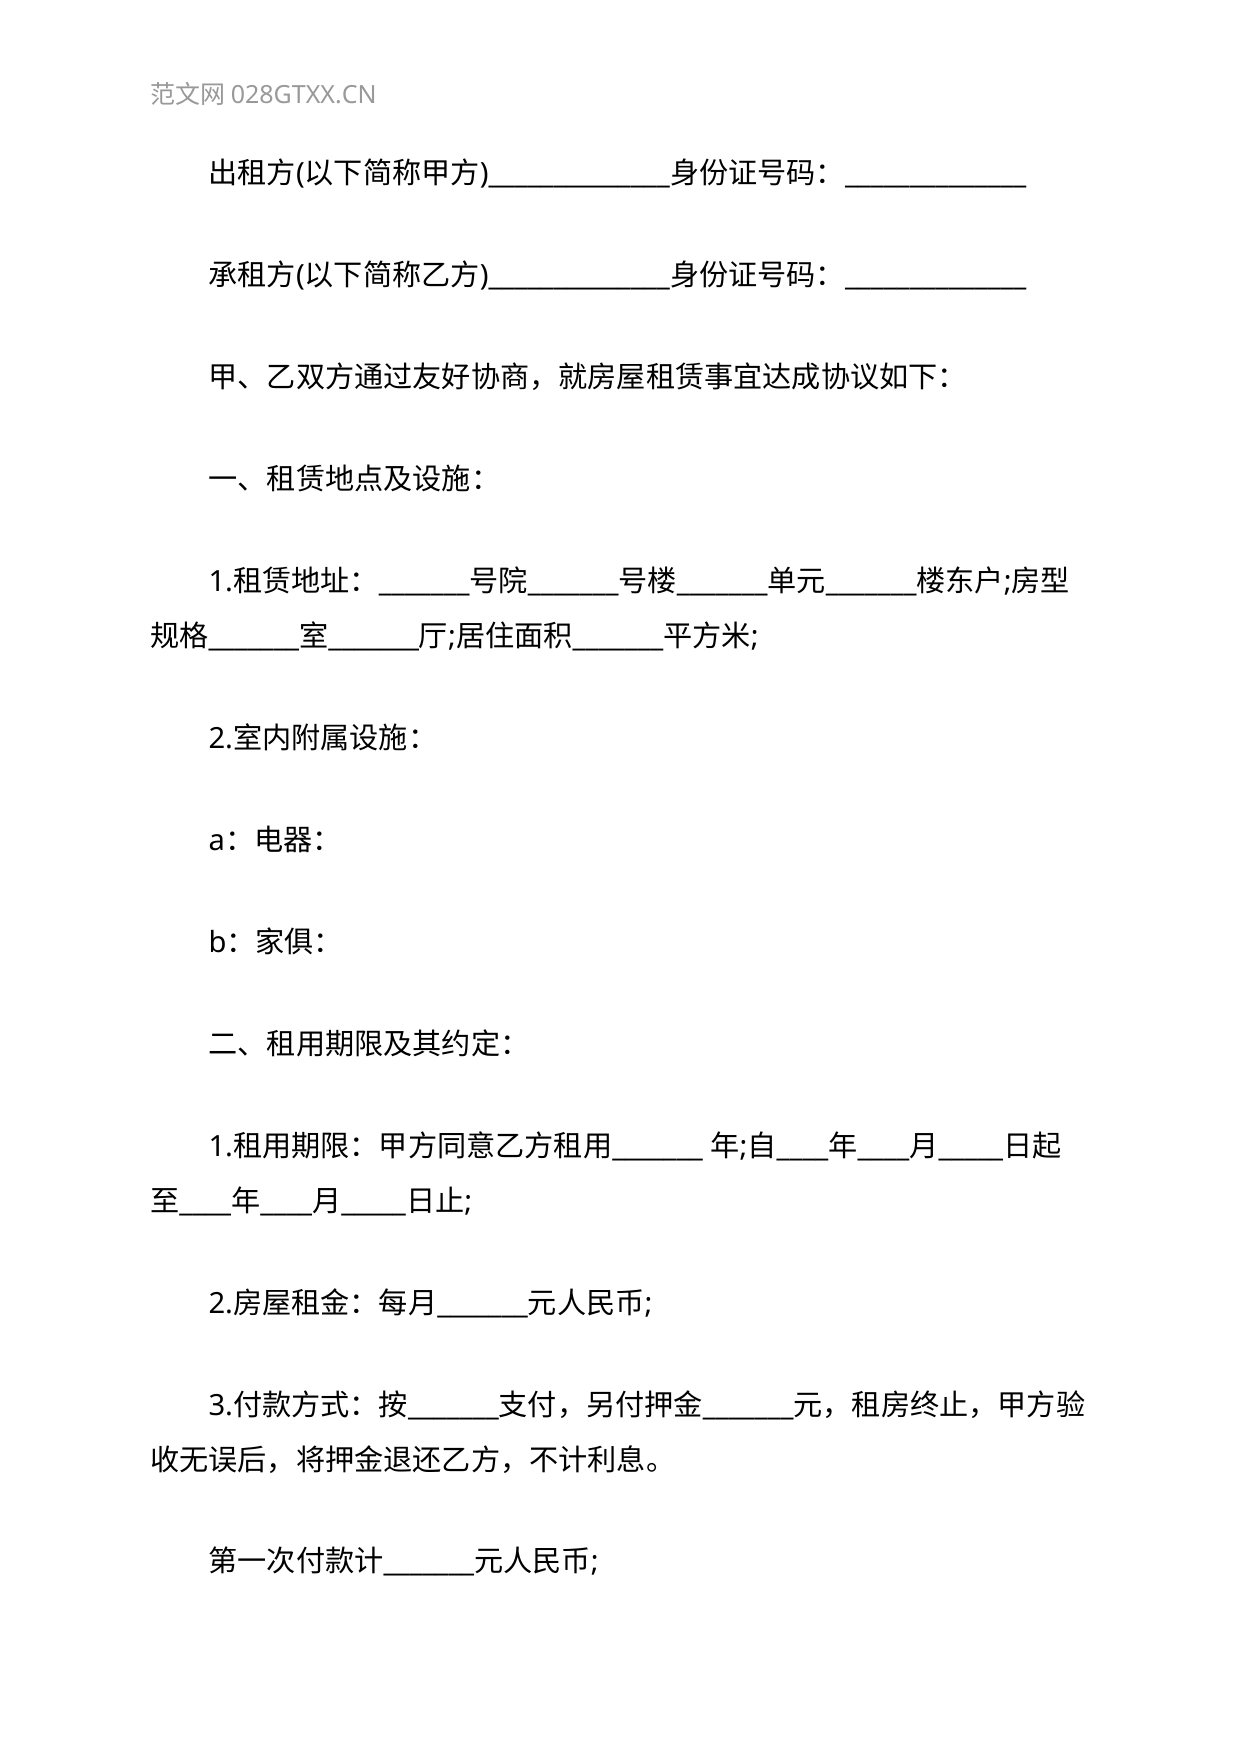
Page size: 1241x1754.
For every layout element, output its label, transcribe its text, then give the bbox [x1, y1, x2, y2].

text a：电器： [150, 816, 1090, 859]
text 第一次付款计_______元人民币; [150, 1538, 1090, 1580]
text 3.付款方式：按_______支付，另付押金_______元，租房终止，甲方验收无误后，将押金退还乙方，不计利息。 [150, 1381, 1090, 1478]
text 二、租用期限及其约定： [150, 1020, 1090, 1063]
text 一、租赁地点及设施： [150, 456, 1090, 498]
text 1.租赁地址：_______号院_______号楼_______单元_______楼东户;房型规格_______室_______厅;居住面积_______平方米; [150, 557, 1090, 655]
text 2.室内附属设施： [150, 714, 1090, 757]
text 1.租用期限：甲方同意乙方租用_______ 年;自____年____月_____日起至____年____月_____日止; [150, 1122, 1090, 1219]
text 甲、乙双方通过友好协商，就房屋租赁事宜达成协议如下： [150, 354, 1090, 396]
text 出租方(以下简称甲方)______________身份证号码：______________ [150, 150, 1090, 192]
text 承租方(以下简称乙方)______________身份证号码：______________ [150, 252, 1090, 294]
text b：家俱： [150, 918, 1090, 961]
text 2.房屋租金：每月_______元人民币; [150, 1279, 1090, 1322]
